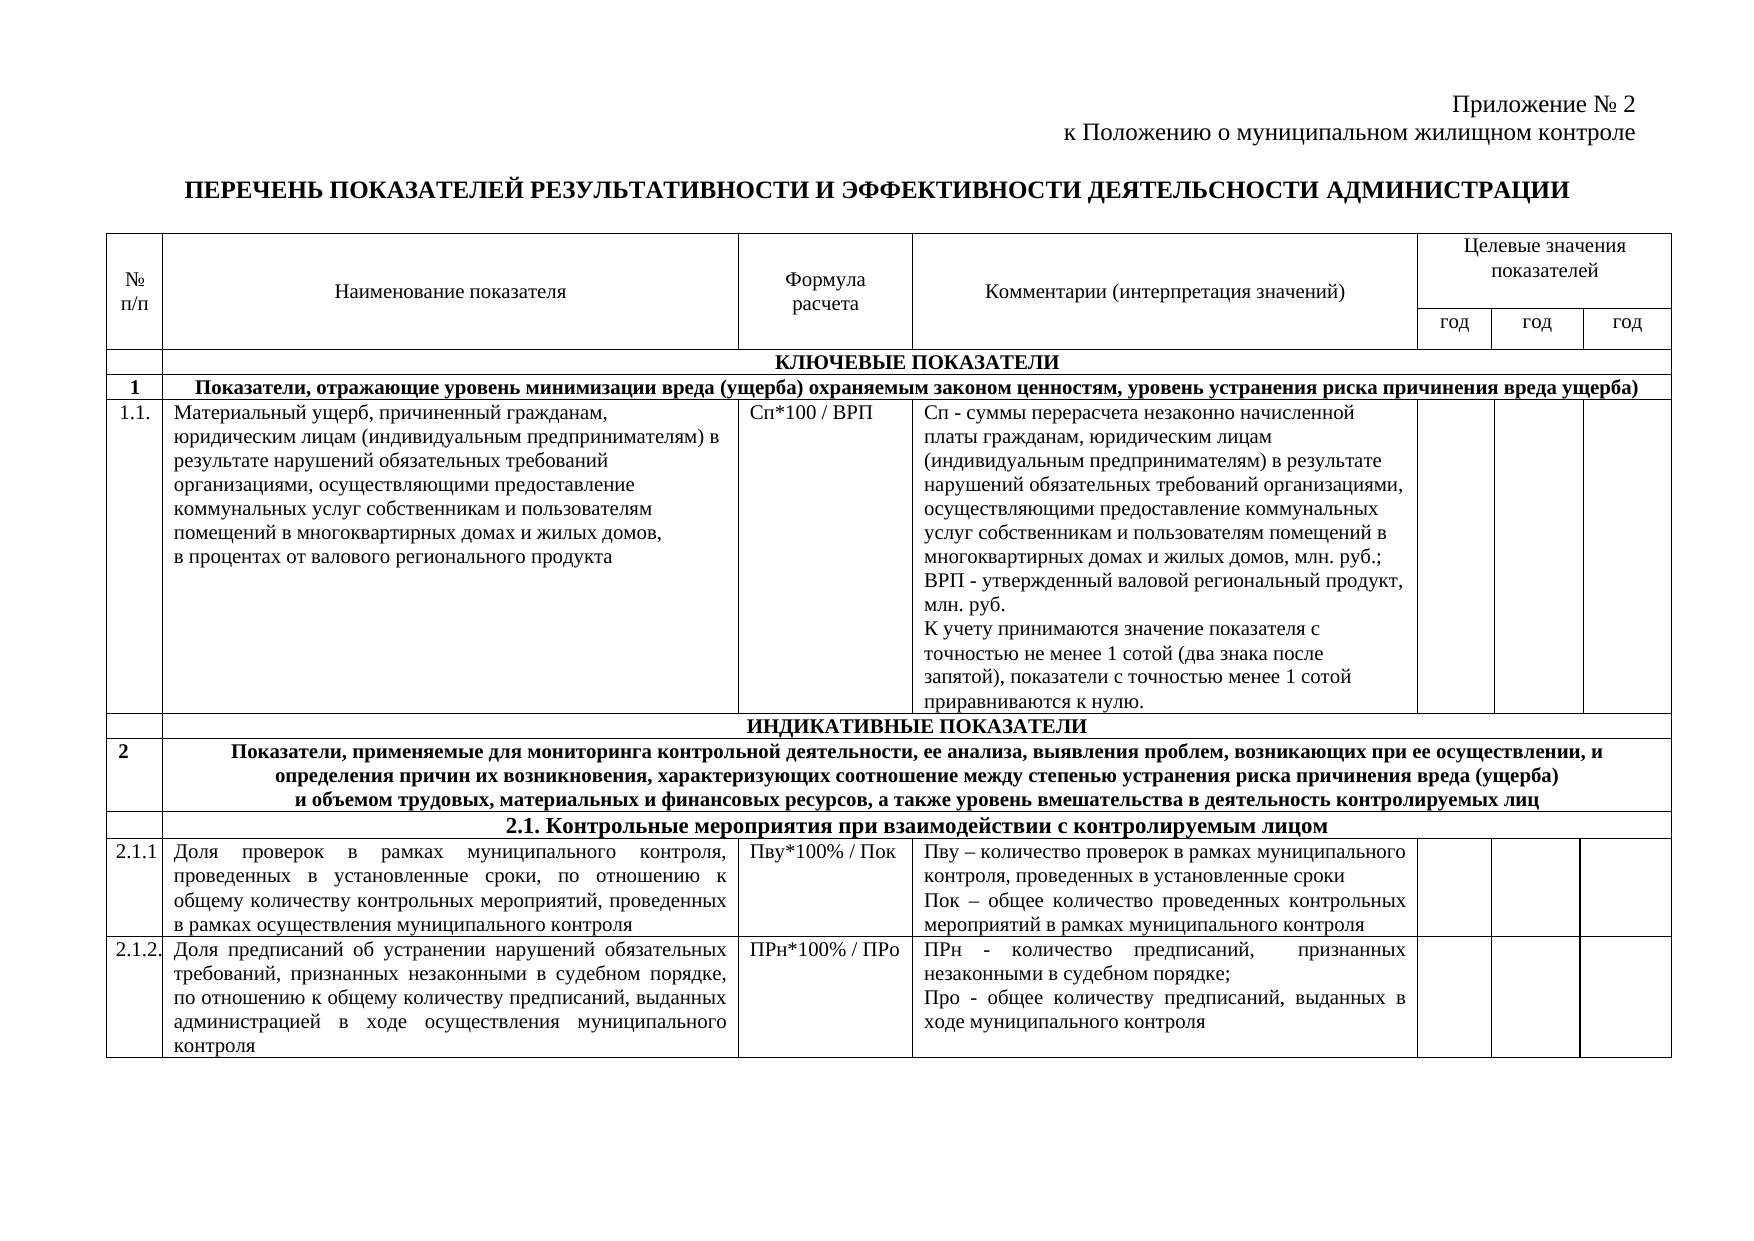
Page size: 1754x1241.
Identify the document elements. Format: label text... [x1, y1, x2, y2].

table_cell Сп*100 / ВРП [739, 400, 912, 713]
table_cell 2.1. Контрольные мероприятия при взаимодействии с контролируемым лицом [163, 812, 1671, 838]
table_cell Показатели, отражающие уровень минимизации вреда (ущерба) охраняемым законом ценностям, уровень устранения риска причинения вреда ущерба) [163, 375, 1671, 399]
table_cell Доля предписаний об устранении нарушений обязательных требований, признанных незаконными в судебном порядке, по отношению к общему количеству предписаний, выданных администрацией в ходе осуществления муниципального контроля [163, 937, 738, 1057]
table_header № п/п [107, 234, 162, 348]
table_cell КЛЮЧЕВЫЕ ПОКАЗАТЕЛИ [163, 350, 1671, 374]
table_cell Доля проверок в рамках муниципального контроля, проведенных в установленные сроки, по отношению к общему количеству контрольных мероприятий, проведенных в рамках осуществления муниципального контроля [163, 839, 738, 936]
table_header Наименование показателя [163, 234, 738, 348]
table_header Формула расчета [739, 234, 912, 348]
table_cell ПРн - количество предписаний, признанных незаконными в судебном порядке; Про - общее количеству предписаний, выданных в ходе муниципального контроля [913, 937, 1417, 1057]
table_cell год [1418, 309, 1491, 348]
table_cell [107, 812, 162, 838]
table_cell Сп - суммы перерасчета незаконно начисленной платы гражданам, юридическим лицам (индивидуальным предпринимателям) в результате нарушений обязательных требований организациями, осуществляющими предоставление коммунальных услуг собственникам и пользователям помещений в многоквартирных домах и жилых домов, млн. руб.; ВРП - утвержденный валовой региональный продукт, млн. руб. К учету принимаются значение показателя с точностью не менее 1 сотой (два знака после запятой), показатели с точностью менее 1 сотой приравниваются к нулю. [913, 400, 1417, 713]
table_cell [1492, 839, 1579, 936]
text ПЕРЕЧЕНЬ ПОКАЗАТЕЛЕЙ РЕЗУЛЬТАТИВНОСТИ И ЭФФЕКТИВНОСТИ ДЕЯТЕЛЬСНОСТИ АДМИНИСТРАЦИИ [118, 175, 1636, 204]
table_cell [1492, 937, 1579, 1057]
text Приложение № 2 [118, 89, 1636, 117]
table_cell 2.1.1 [107, 839, 162, 936]
table_cell [1495, 400, 1583, 713]
table_cell [107, 350, 162, 374]
table_cell Пву – количество проверок в рамках муниципального контроля, проведенных в установленные сроки Пок – общее количество проведенных контрольных мероприятий в рамках муниципального контроля [913, 839, 1417, 936]
table_cell год [1584, 309, 1671, 348]
table_cell 2.1.2. [107, 937, 162, 1057]
table_cell [1418, 937, 1491, 1057]
table_cell 2 [107, 739, 162, 811]
table_cell [1581, 839, 1671, 936]
table_cell Показатели, применяемые для мониторинга контрольной деятельности, ее анализа, выявления проблем, возникающих при ее осуществлении, и определения причин их возникновения, характеризующих соотношение между степенью устранения риска причинения вреда (ущерба) и объемом трудовых, материальных и финансовых ресурсов, а также уровень вмешательства в деятельность контролируемых лиц [163, 739, 1671, 811]
table_cell [1584, 400, 1671, 713]
table_cell [107, 714, 162, 738]
table_header Целевые значения показателей [1418, 234, 1671, 308]
text к Положению о муниципальном жилищном контроле [118, 117, 1636, 146]
table_cell ПРн*100% / ПРо [739, 937, 912, 1057]
table_cell Материальный ущерб, причиненный гражданам, юридическим лицам (индивидуальным предпринимателям) в результате нарушений обязательных требований организациями, осуществляющими предоставление коммунальных услуг собственникам и пользователям помещений в многоквартирных домах и жилых домов, в процентах от валового регионального продукта [163, 400, 738, 713]
table_cell [1418, 400, 1494, 713]
table_header Комментарии (интерпретация значений) [913, 234, 1417, 348]
table_cell год [1492, 309, 1583, 348]
table_cell 1 [107, 375, 162, 399]
table_cell [1418, 839, 1491, 936]
table_cell 1.1. [107, 400, 162, 713]
table_cell [1581, 937, 1671, 1057]
table_cell Пву*100% / Пок [739, 839, 912, 936]
table_cell ИНДИКАТИВНЫЕ ПОКАЗАТЕЛИ [163, 714, 1671, 738]
